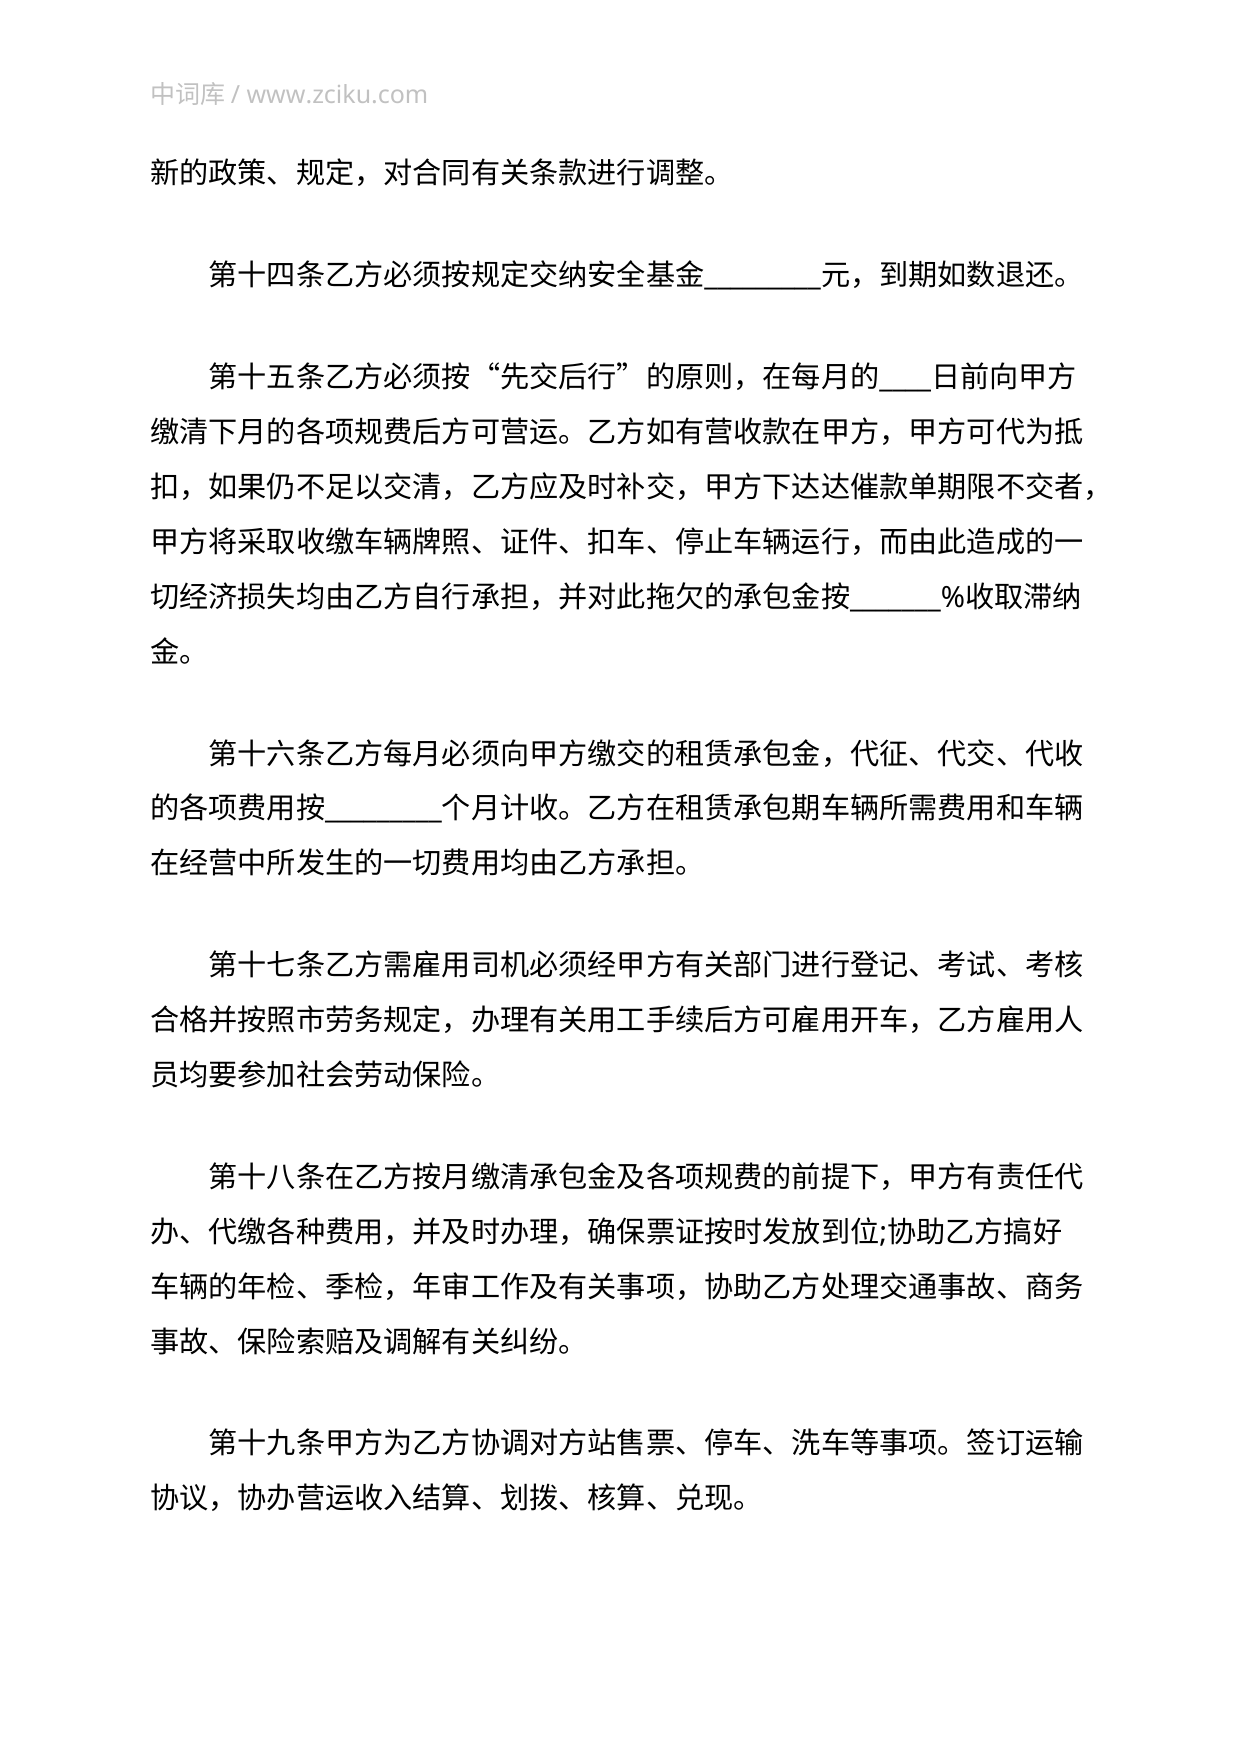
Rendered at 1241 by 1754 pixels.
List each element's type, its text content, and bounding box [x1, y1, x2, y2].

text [150, 150, 1090, 192]
text 第十六条乙方每月必须向甲方缴交的租赁承包金，代征、代交、代收的各项费用按_________个月计收。乙方在租赁承包期车辆所需费用和车辆在经营中所发生的一切费用均由乙方承担。 [150, 730, 1090, 882]
text 第十四条乙方必须按规定交纳安全基金_________元，到期如数退还。 [150, 252, 1090, 294]
text 第十八条在乙方按月缴清承包金及各项规费的前提下，甲方有责任代办、代缴各种费用，并及时办理，确保票证按时发放到位;协助乙方搞好车辆的年检、季检，年审工作及有关事项，协助乙方处理交通事故、商务事故、保险索赔及调解有关纠纷。 [150, 1153, 1090, 1361]
text 第十七条乙方需雇用司机必须经甲方有关部门进行登记、考试、考核合格并按照市劳务规定，办理有关用工手续后方可雇用开车，乙方雇用人员均要参加社会劳动保险。 [150, 942, 1090, 1094]
text 第十九条甲方为乙方协调对方站售票、停车、洗车等事项。签订运输协议，协办营运收入结算、划拨、核算、兑现。 [150, 1420, 1090, 1517]
text 第十五条乙方必须按“先交后行”的原则，在每月的____日前向甲方缴清下月的各项规费后方可营运。乙方如有营收款在甲方，甲方可代为抵扣，如果仍不足以交清，乙方应及时补交，甲方下达达催款单期限不交者，甲方将采取收缴车辆牌照、证件、扣车、停止车辆运行，而由此造成的一切经济损失均由乙方自行承担，并对此拖欠的承包金按_______%收取滞纳金。 [150, 354, 1090, 671]
